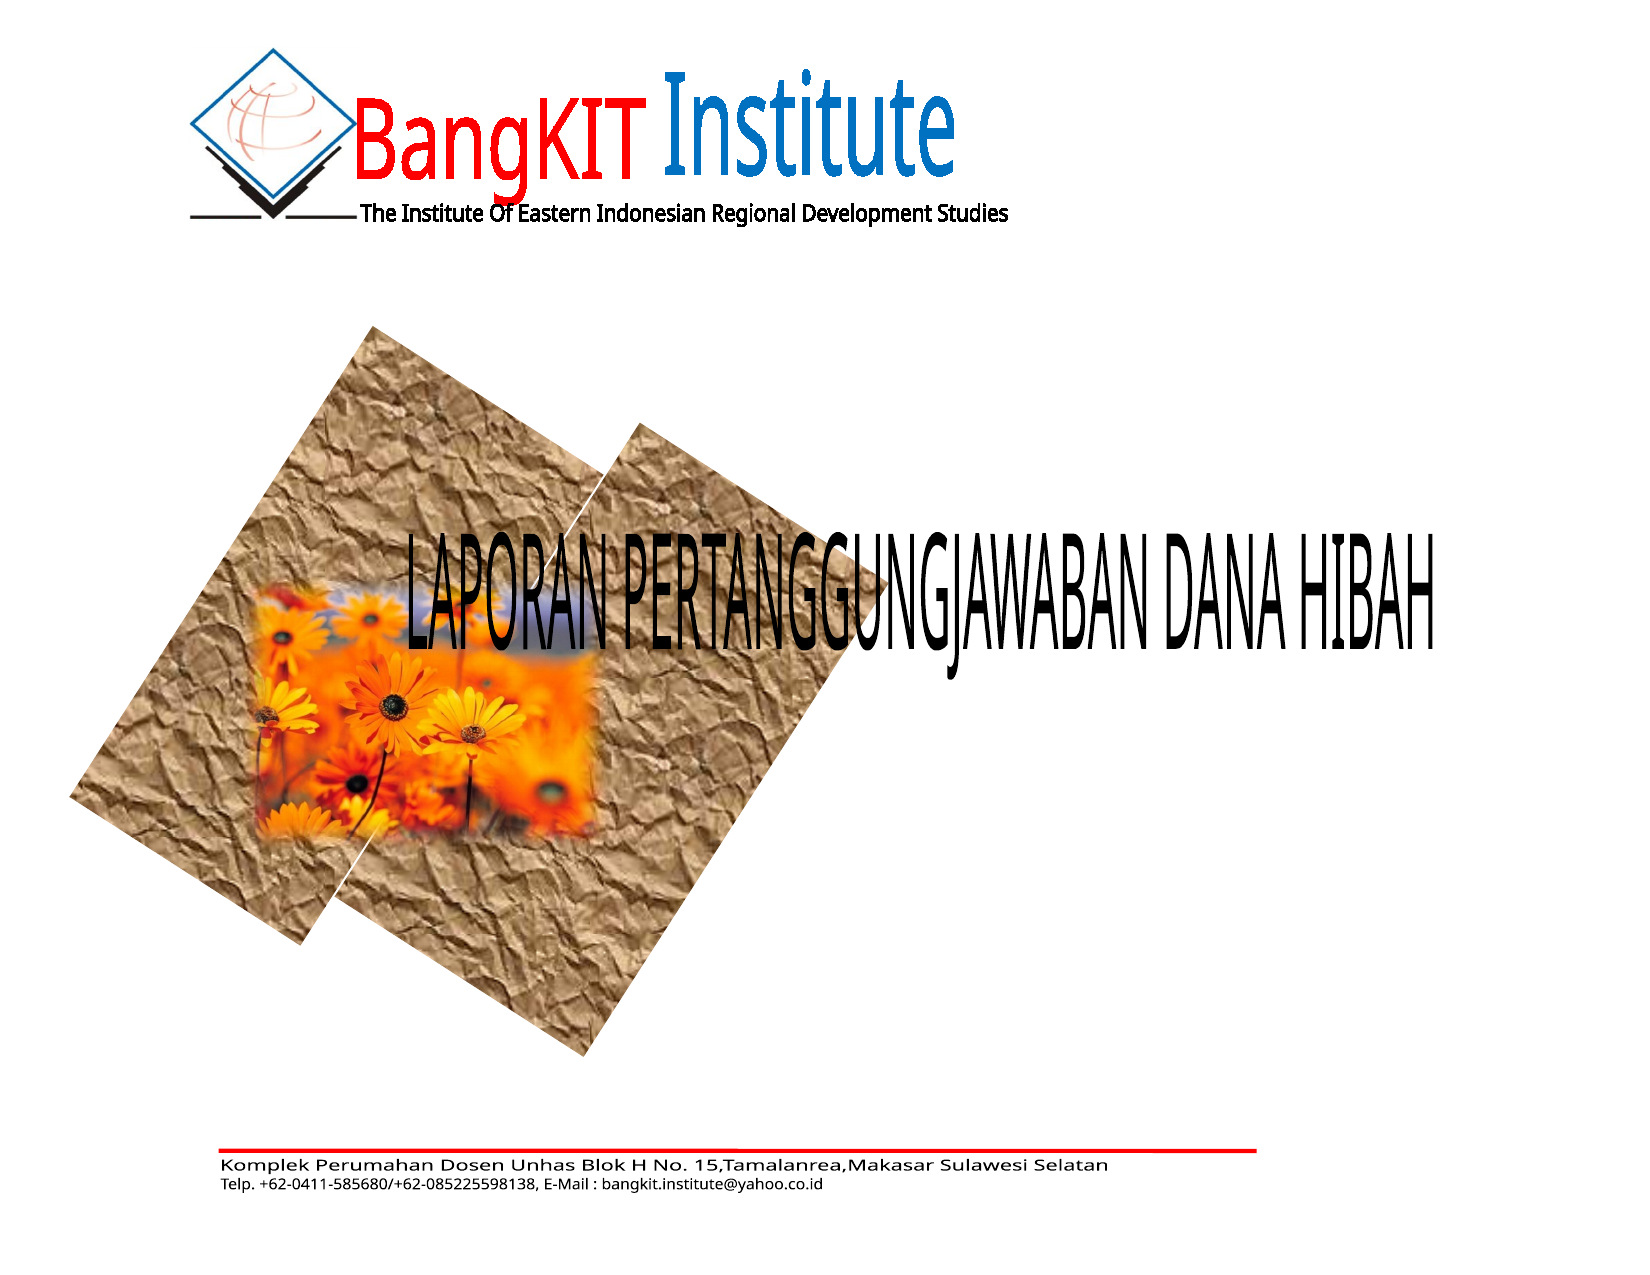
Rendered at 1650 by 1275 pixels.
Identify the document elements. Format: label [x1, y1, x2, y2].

picture [880, 577, 888, 597]
picture [69, 325, 857, 1057]
picture [860, 564, 875, 627]
picture [180, 47, 358, 222]
